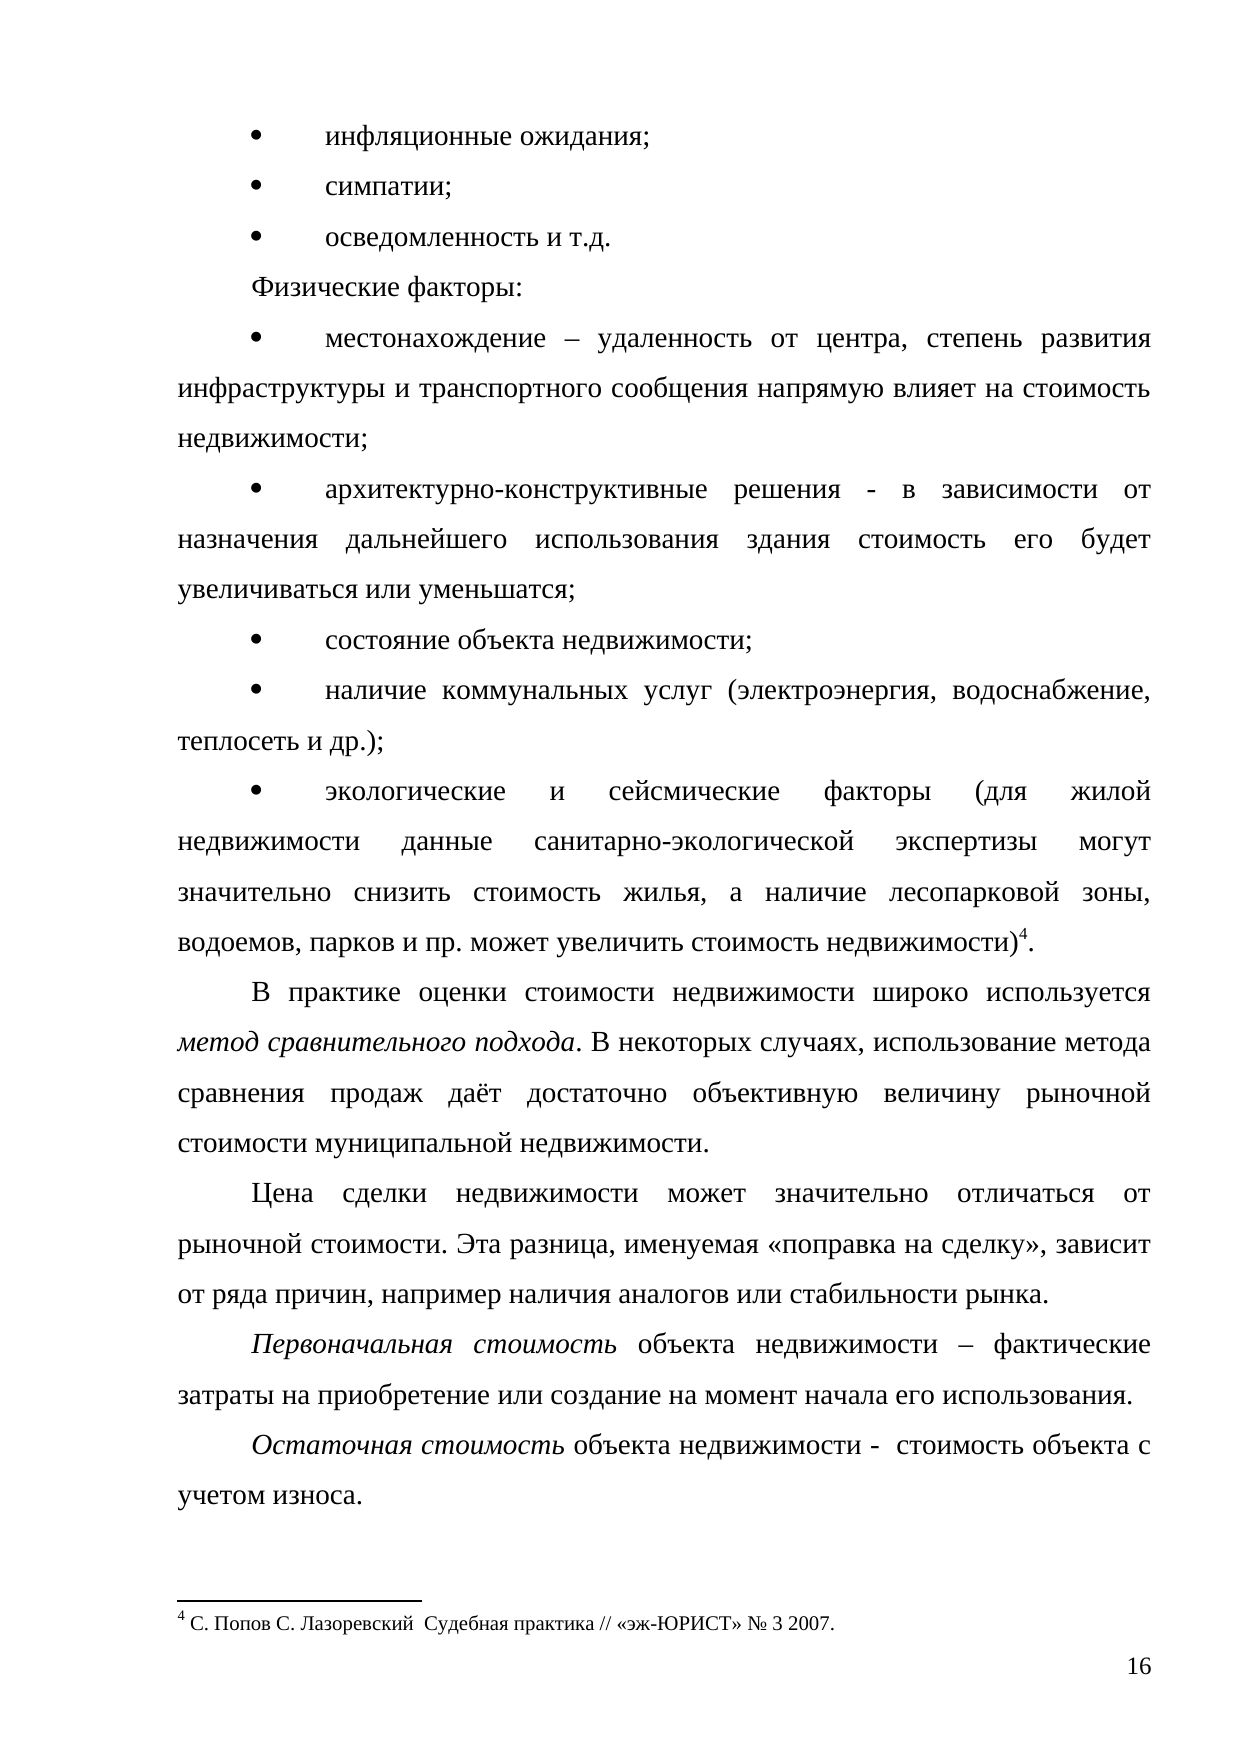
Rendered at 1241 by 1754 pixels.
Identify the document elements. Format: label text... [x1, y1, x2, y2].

list местонахождение – удаленность от центра, степень развития инфраструктуры и транспортного сообщения напрямую влияет на стоимость недвижимости; [177, 320, 1152, 454]
list наличие коммунальных услуг (электроэнергия, водоснабжение, теплосеть и др.); [177, 672, 1152, 756]
text Цена сделки недвижимости может значительно отличаться от рыночной стоимости. Эта разница, именуемая «поправка на сделку», зависит от ряда причин, например наличия аналогов или стабильности рынка. [177, 1176, 1152, 1310]
list инфляционные ожидания; [177, 118, 1152, 152]
list архитектурно-конструктивные решения - в зависимости от назначения дальнейшего использования здания стоимость его будет увеличиваться или уменьшатся; [177, 471, 1152, 605]
text В практике оценки стоимости недвижимости широко используется метод сравнительного подхода. В некоторых случаях, использование метода сравнения продаж даёт достаточно объективную величину рыночной стоимости муниципальной недвижимости. [177, 974, 1152, 1159]
list состояние объекта недвижимости; [177, 622, 1152, 655]
list симпатии; [177, 168, 1152, 202]
text Остаточная стоимость объекта недвижимости - стоимость объекта с учетом износа. [177, 1427, 1152, 1511]
text Физические факторы: [177, 269, 1152, 303]
text Первоначальная стоимость объекта недвижимости – фактические затраты на приобретение или создание на момент начала его использования. [177, 1326, 1152, 1410]
list осведомленность и т.д. [177, 219, 1152, 253]
list экологические и сейсмические факторы (для жилой недвижимости данные санитарно-экологической экспертизы могут значительно снизить стоимость жилья, а наличие лесопарковой зоны, водоемов, парков и пр. может увеличить стоимость недвижимости). [177, 773, 1152, 957]
